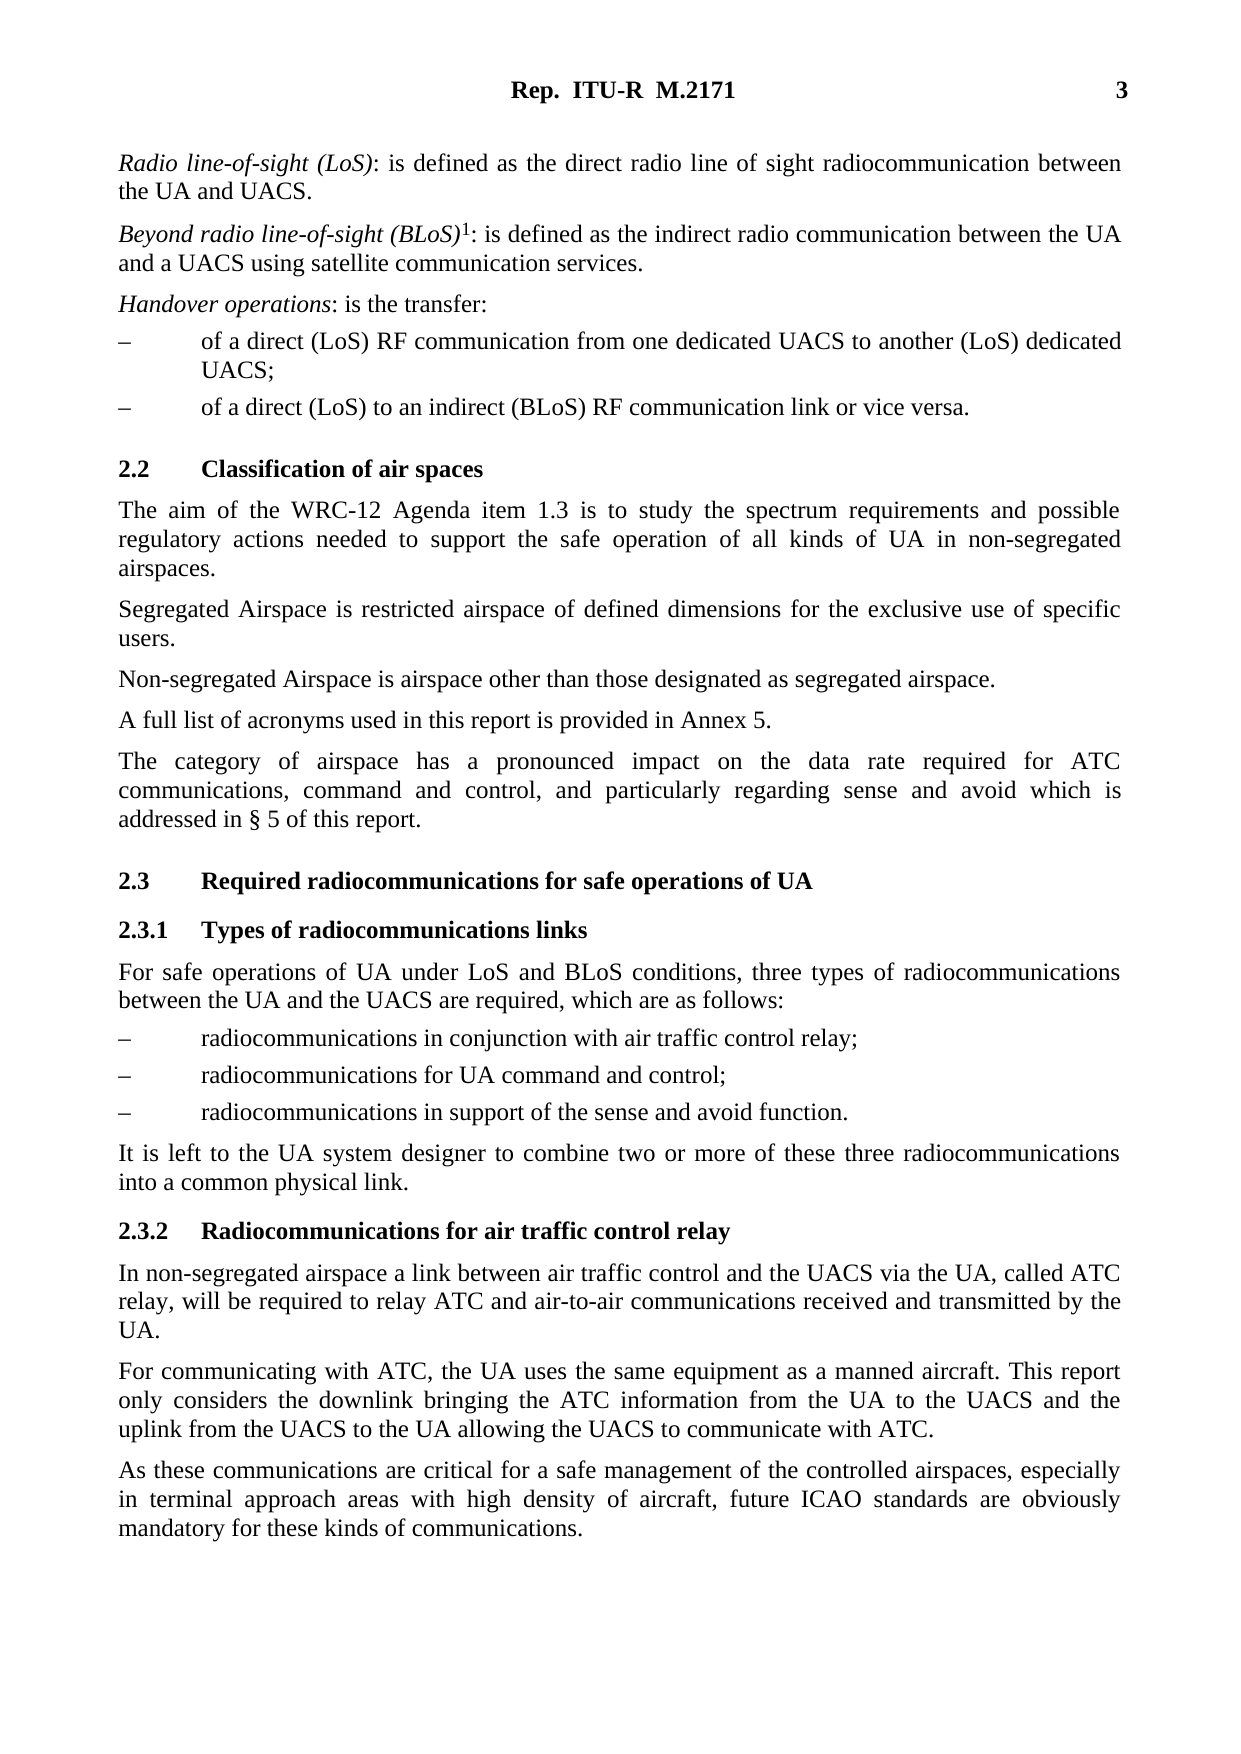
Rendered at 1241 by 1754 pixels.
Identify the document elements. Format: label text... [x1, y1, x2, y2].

text – radiocommunications for UA command and control; [118, 1060, 1122, 1088]
text It is left to the UA system designer to combine two or more of these three radiocommunications into a common physical link. [118, 1138, 1122, 1196]
subtitle 2.3.2 Radiocommunications for air traffic control relay [118, 1216, 1122, 1245]
text For communicating with ATC, the UA uses the same equipment as a manned aircraft. This report only considers the downlink bringing the ATC information from the UA to the UACS and the uplink from the UACS to the UA allowing the UACS to communicate with ATC. [118, 1356, 1122, 1443]
subtitle 2.3 Required radiocommunications for safe operations of UA [118, 866, 1122, 895]
text – radiocommunications in support of the sense and avoid function. [118, 1097, 1122, 1126]
text For safe operations of UA under LoS and BLoS conditions, three types of radiocommunications between the UA and the UACS are required, which are as follows: [118, 957, 1122, 1014]
text – of a direct (LoS) RF communication from one dedicated UACS to another (LoS) dedicated UACS; [118, 326, 1122, 383]
subtitle 2.2 Classification of air spaces [118, 454, 1122, 483]
text Beyond radio line-of-sight (BLoS)1: is defined as the indirect radio communication between the UA and a UACS using satellite communication services. [118, 218, 1122, 276]
text Radio line-of-sight (LoS): is defined as the direct radio line of sight radiocommunication between the UA and UACS. [118, 148, 1122, 205]
subtitle 2.3.1 Types of radiocommunications links [118, 916, 1122, 944]
text A full list of acronyms used in this report is provided in Annex 5. [118, 705, 1122, 734]
text – of a direct (LoS) to an indirect (BLoS) RF communication link or vice versa. [118, 392, 1122, 421]
text The category of airspace has a pronounced impact on the data rate required for ATC communications, command and control, and particularly regarding sense and avoid which is addressed in § 5 of this report. [118, 746, 1122, 833]
text As these communications are critical for a safe management of the controlled airspaces, especially in terminal approach areas with high density of aircraft, future ICAO standards are obviously mandatory for these kinds of communications. [118, 1455, 1122, 1541]
text – radiocommunications in conjunction with air traffic control relay; [118, 1023, 1122, 1051]
text The aim of the WRC-12 Agenda item is to study the spectrum requirements and possible regulatory actions needed to support the safe operation of all kinds of UA in non-segregated airspaces. [118, 495, 1122, 581]
text Non-segregated Airspace is airspace other than those designated as segregated airspace. [118, 664, 1122, 693]
text In non-segregated airspace a link between air traffic control and the UACS via the UA, called ATC relay, will be required to relay ATC and air-to-air communications received and transmitted by the UA. [118, 1258, 1122, 1344]
text Segregated Airspace is restricted airspace of defined dimensions for the exclusive use of specific users. [118, 594, 1122, 651]
text Handover operations: is the transfer: [118, 289, 1122, 318]
